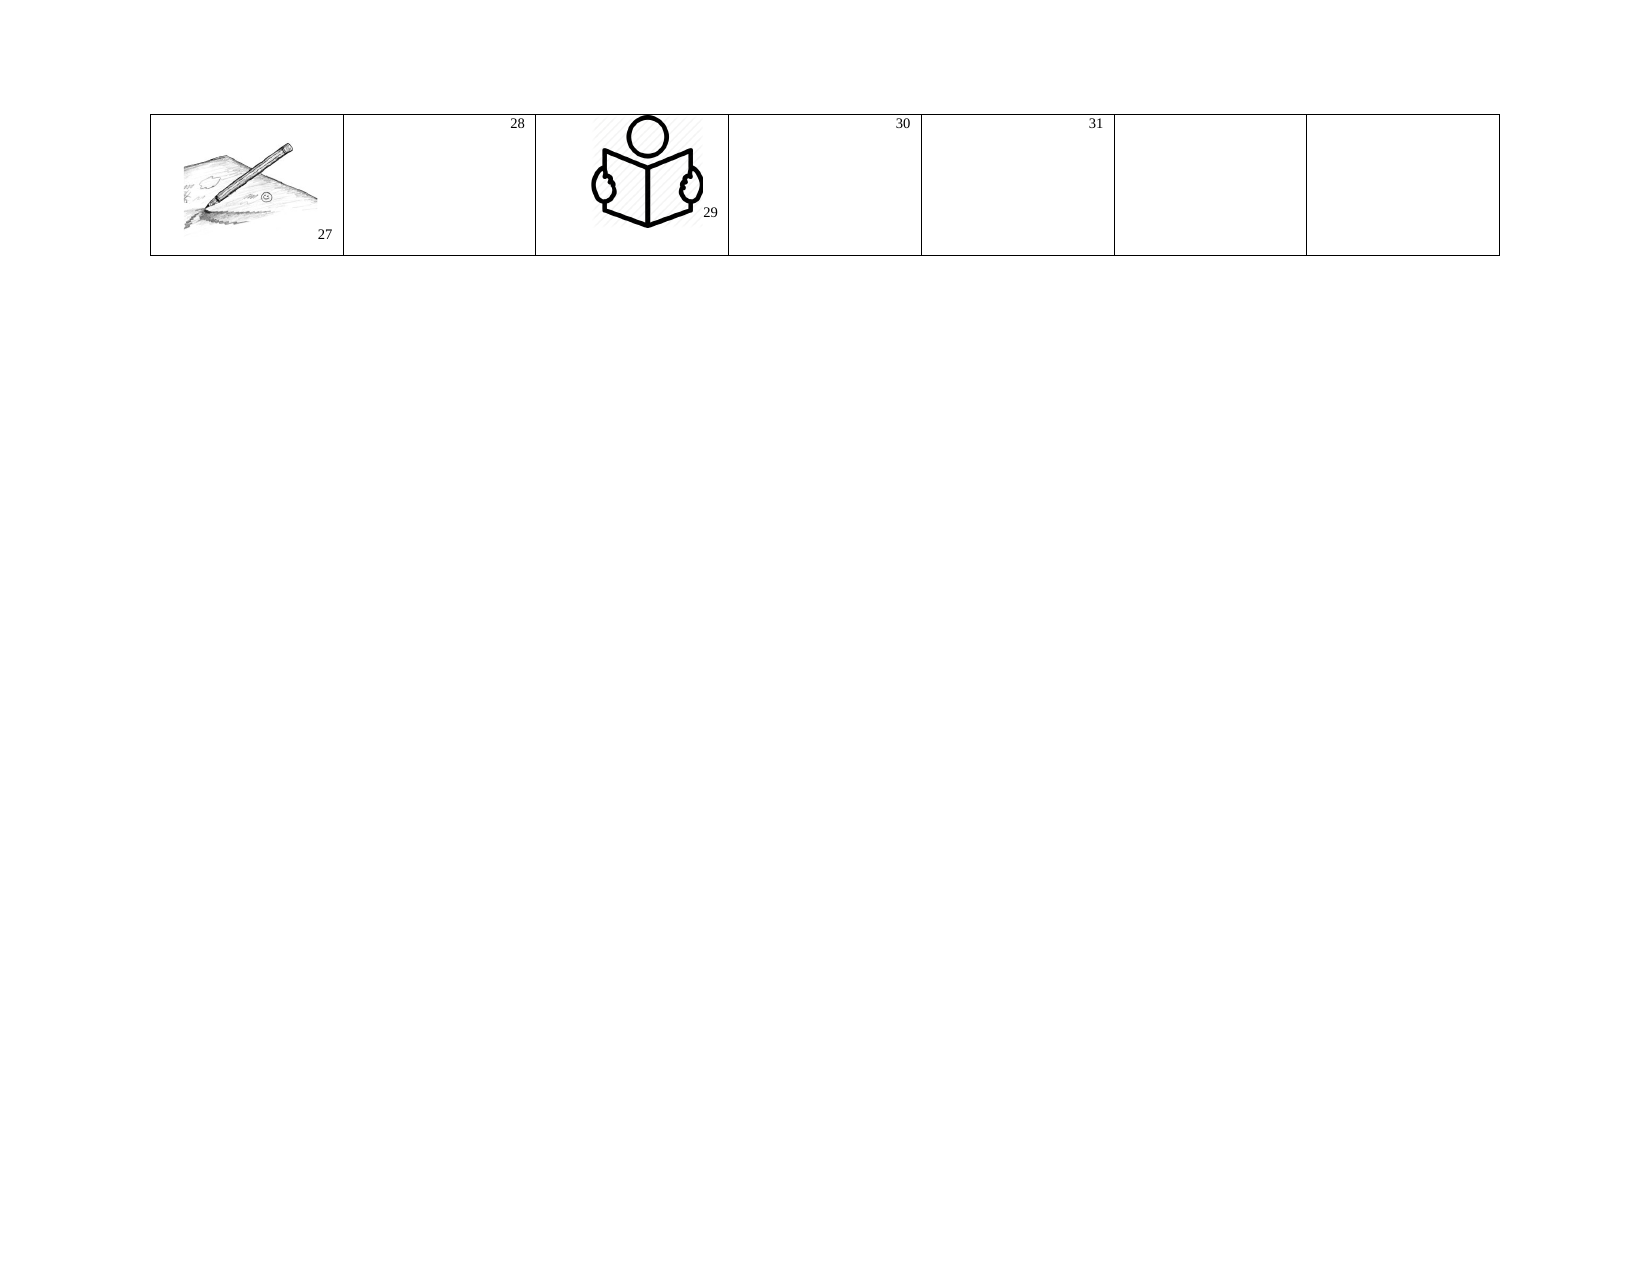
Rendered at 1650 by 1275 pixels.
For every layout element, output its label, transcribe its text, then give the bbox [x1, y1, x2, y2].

table_cell 28 [344, 115, 535, 254]
picture [591, 115, 703, 228]
table_cell 31 [922, 115, 1114, 254]
table_cell 30 [729, 115, 921, 254]
table_cell 27 [151, 115, 343, 254]
picture [183, 115, 318, 249]
table_cell [1307, 115, 1499, 254]
table_cell [1115, 115, 1306, 254]
table_cell 29 [536, 115, 728, 254]
